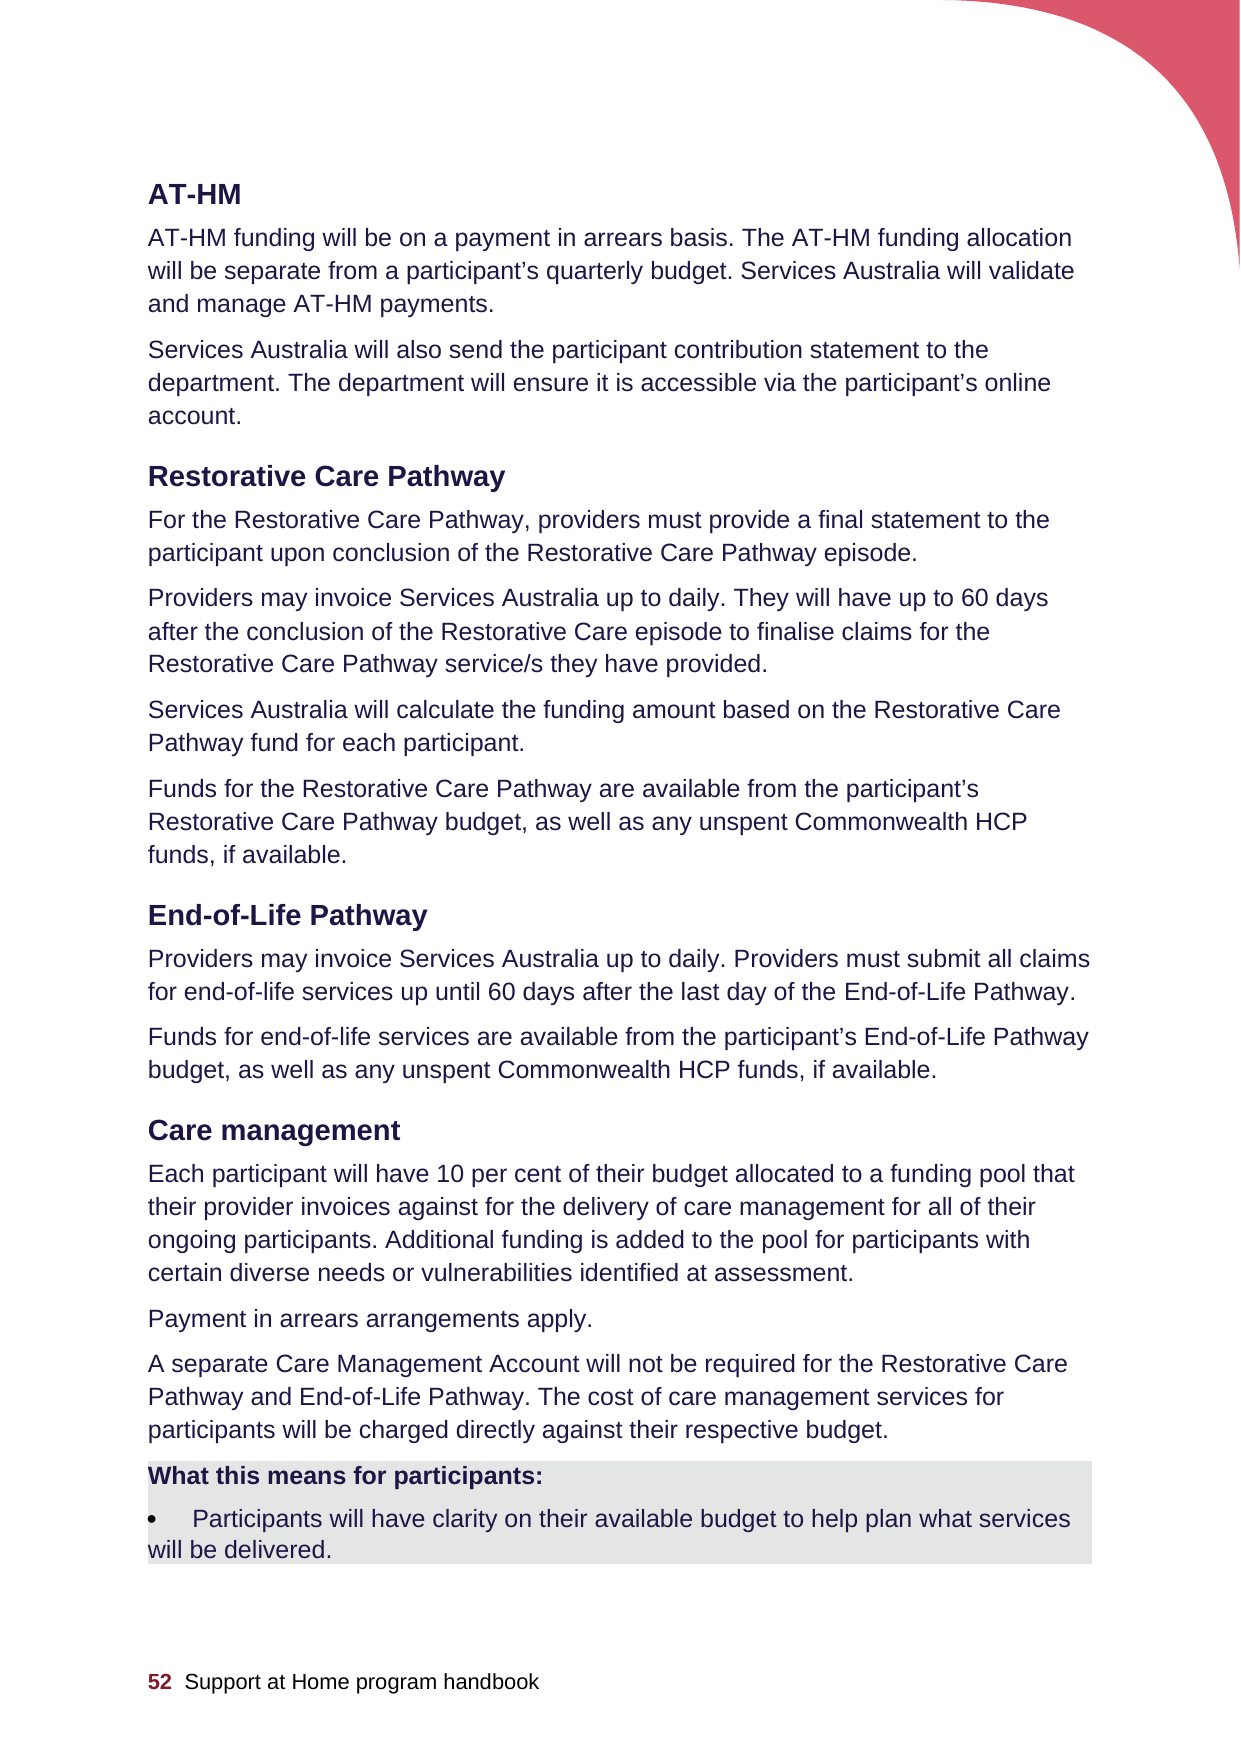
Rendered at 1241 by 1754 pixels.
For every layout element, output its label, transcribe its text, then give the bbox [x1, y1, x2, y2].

text Payment in arrears arrangements apply. [148, 1304, 1092, 1333]
subtitle Care management [148, 1113, 1092, 1147]
text Funds for end-of-life services are available from the participant’s End-of-Life Pathway budget, as well as any unspent Commonwealth HCP funds, if available. [148, 1022, 1092, 1084]
subtitle End-of-Life Pathway [148, 898, 1092, 931]
text Participants will have clarity on their available budget to help plan what services will be delivered. [148, 1504, 1092, 1564]
text Funds for the Restorative Care Pathway are available from the participant’s Restorative Care Pathway budget, as well as any unspent Commonwealth HCP funds, if available. [148, 773, 1092, 868]
subtitle What this means for participants: [148, 1461, 1092, 1490]
text Services Australia will also send the participant contribution statement to the department. The department will ensure it is accessible via the participant’s online account. [148, 335, 1092, 429]
subtitle AT-HM [148, 177, 1092, 211]
text A separate Care Management Account will not be required for the Restorative Care Pathway and End-of-Life Pathway. The cost of care management services for participants will be charged directly against their respective budget. [148, 1349, 1092, 1444]
text Providers may invoice Services Australia up to daily. They will have up to 60 days after the conclusion of the Restorative Care episode to finalise claims for the Restorative Care Pathway service/s they have provided. [148, 583, 1092, 678]
text Each participant will have 10 per cent of their budget allocated to a funding pool that their provider invoices against for the delivery of care management for all of their ongoing participants. Additional funding is added to the pool for participants with certain diverse needs or vulnerabilities identified at assessment. [148, 1159, 1092, 1287]
text AT-HM funding will be on a payment in arrears basis. The AT-HM funding allocation will be separate from a participant’s quarterly budget. Services Australia will validate and manage AT-HM payments. [148, 223, 1092, 318]
text Services Australia will calculate the funding amount based on the Restorative Care Pathway fund for each participant. [148, 695, 1092, 757]
text For the Restorative Care Pathway, providers must provide a final statement to the participant upon conclusion of the Restorative Care Pathway episode. [148, 505, 1092, 567]
subtitle Restorative Care Pathway [148, 459, 1092, 492]
text Providers may invoice Services Australia up to daily. Providers must submit all claims for end-of-life services up until 60 days after the last day of the End-of-Life Pathway. [148, 944, 1092, 1005]
